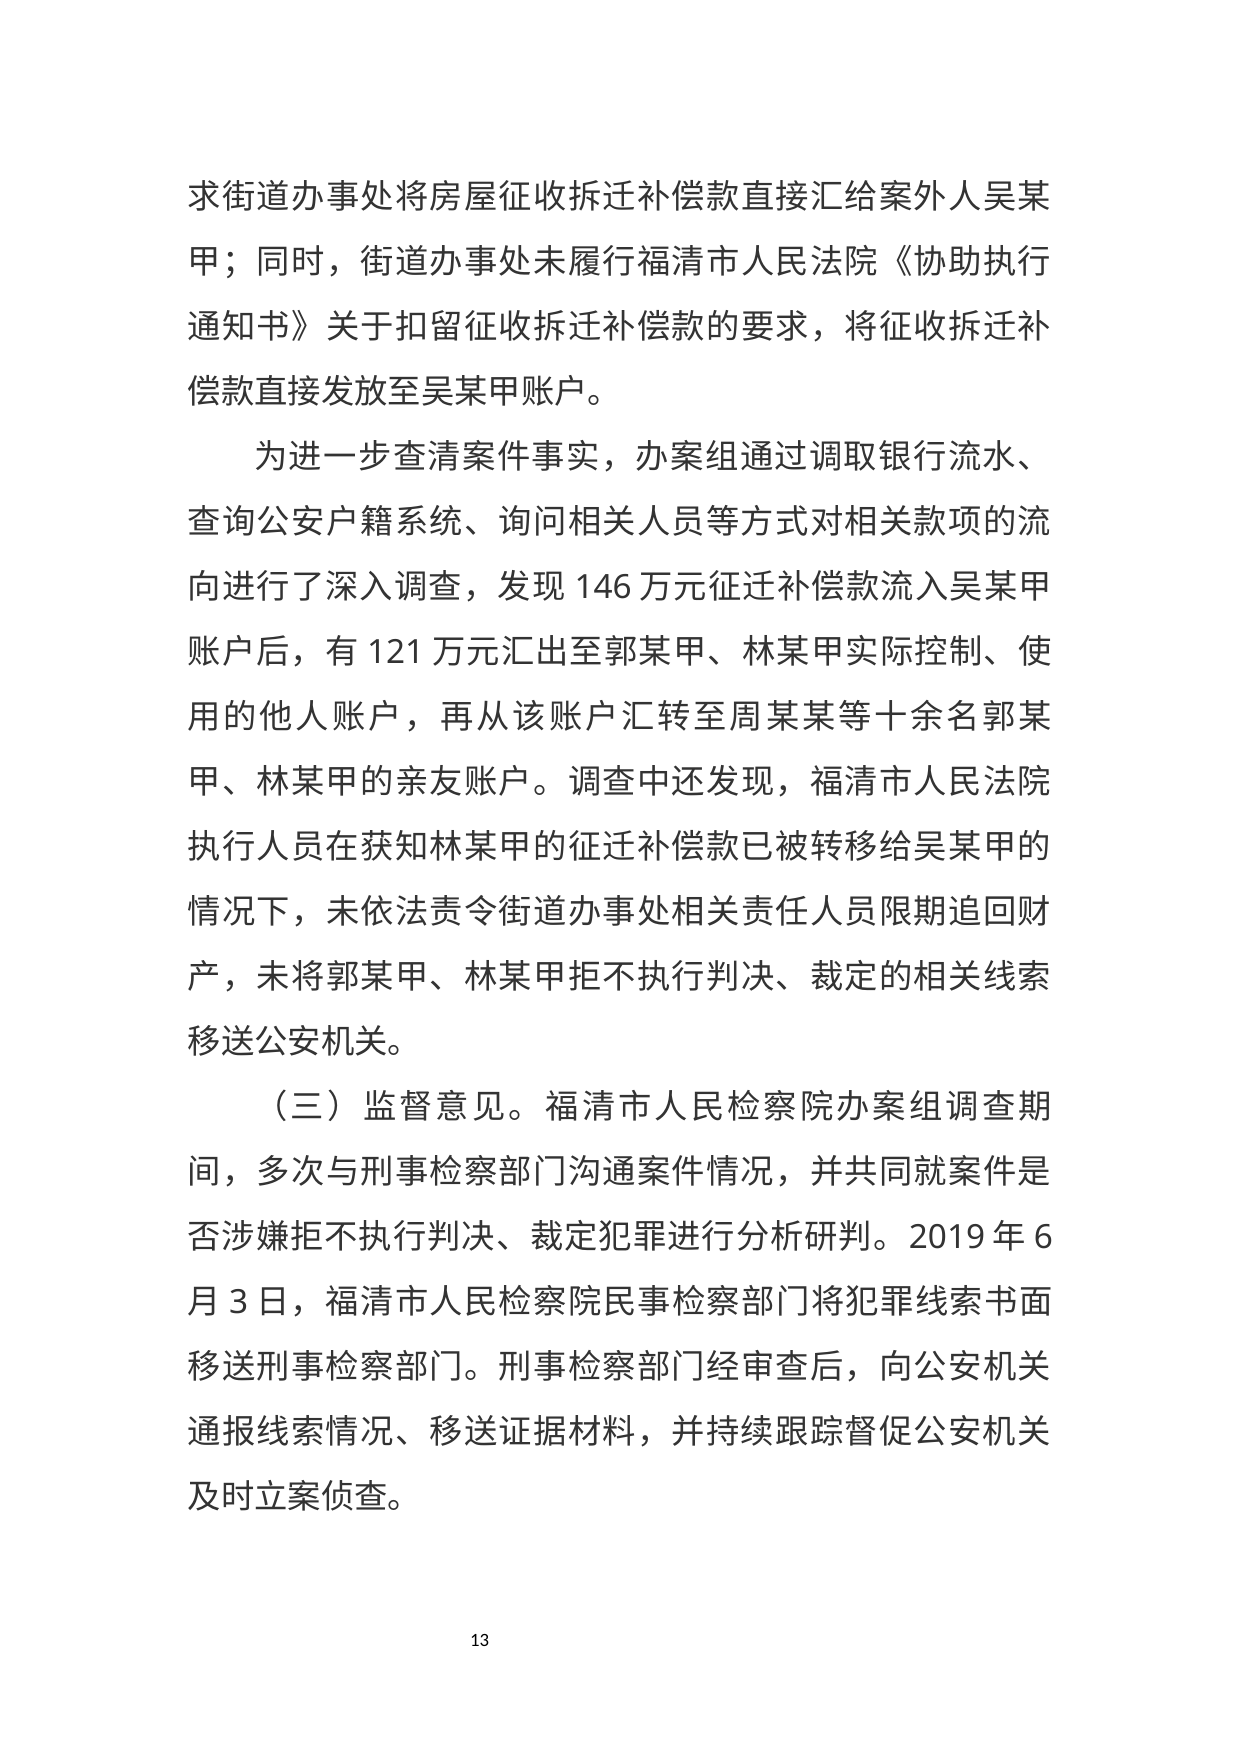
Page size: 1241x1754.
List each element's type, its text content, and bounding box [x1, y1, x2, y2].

text 为进一步查清案件事实，办案组通过调取银行流水、查询公安户籍系统、询问相关人员等方式对相关款项的流向进行了深入调查，发现146万元征迁补偿款流入吴某甲账户后，有121万元汇出至郭某甲、林某甲实际控制、使用的他人账户，再从该账户汇转至周某某等十余名郭某甲、林某甲的亲友账户。调查中还发现，福清市人民法院执行人员在获知林某甲的征迁补偿款已被转移给吴某甲的情况下，未依法责令街道办事处相关责任人员限期追回财产，未将郭某甲、林某甲拒不执行判决、裁定的相关线索移送公安机关。 [187, 422, 1053, 1072]
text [187, 162, 1053, 422]
text （三）监督意见。福清市人民检察院办案组调查期间，多次与刑事检察部门沟通案件情况，并共同就案件是否涉嫌拒不执行判决、裁定犯罪进行分析研判。2019年6月3日，福清市人民检察院民事检察部门将犯罪线索书面移送刑事检察部门。刑事检察部门经审查后，向公安机关通报线索情况、移送证据材料，并持续跟踪督促公安机关及时立案侦查。 [187, 1072, 1053, 1527]
